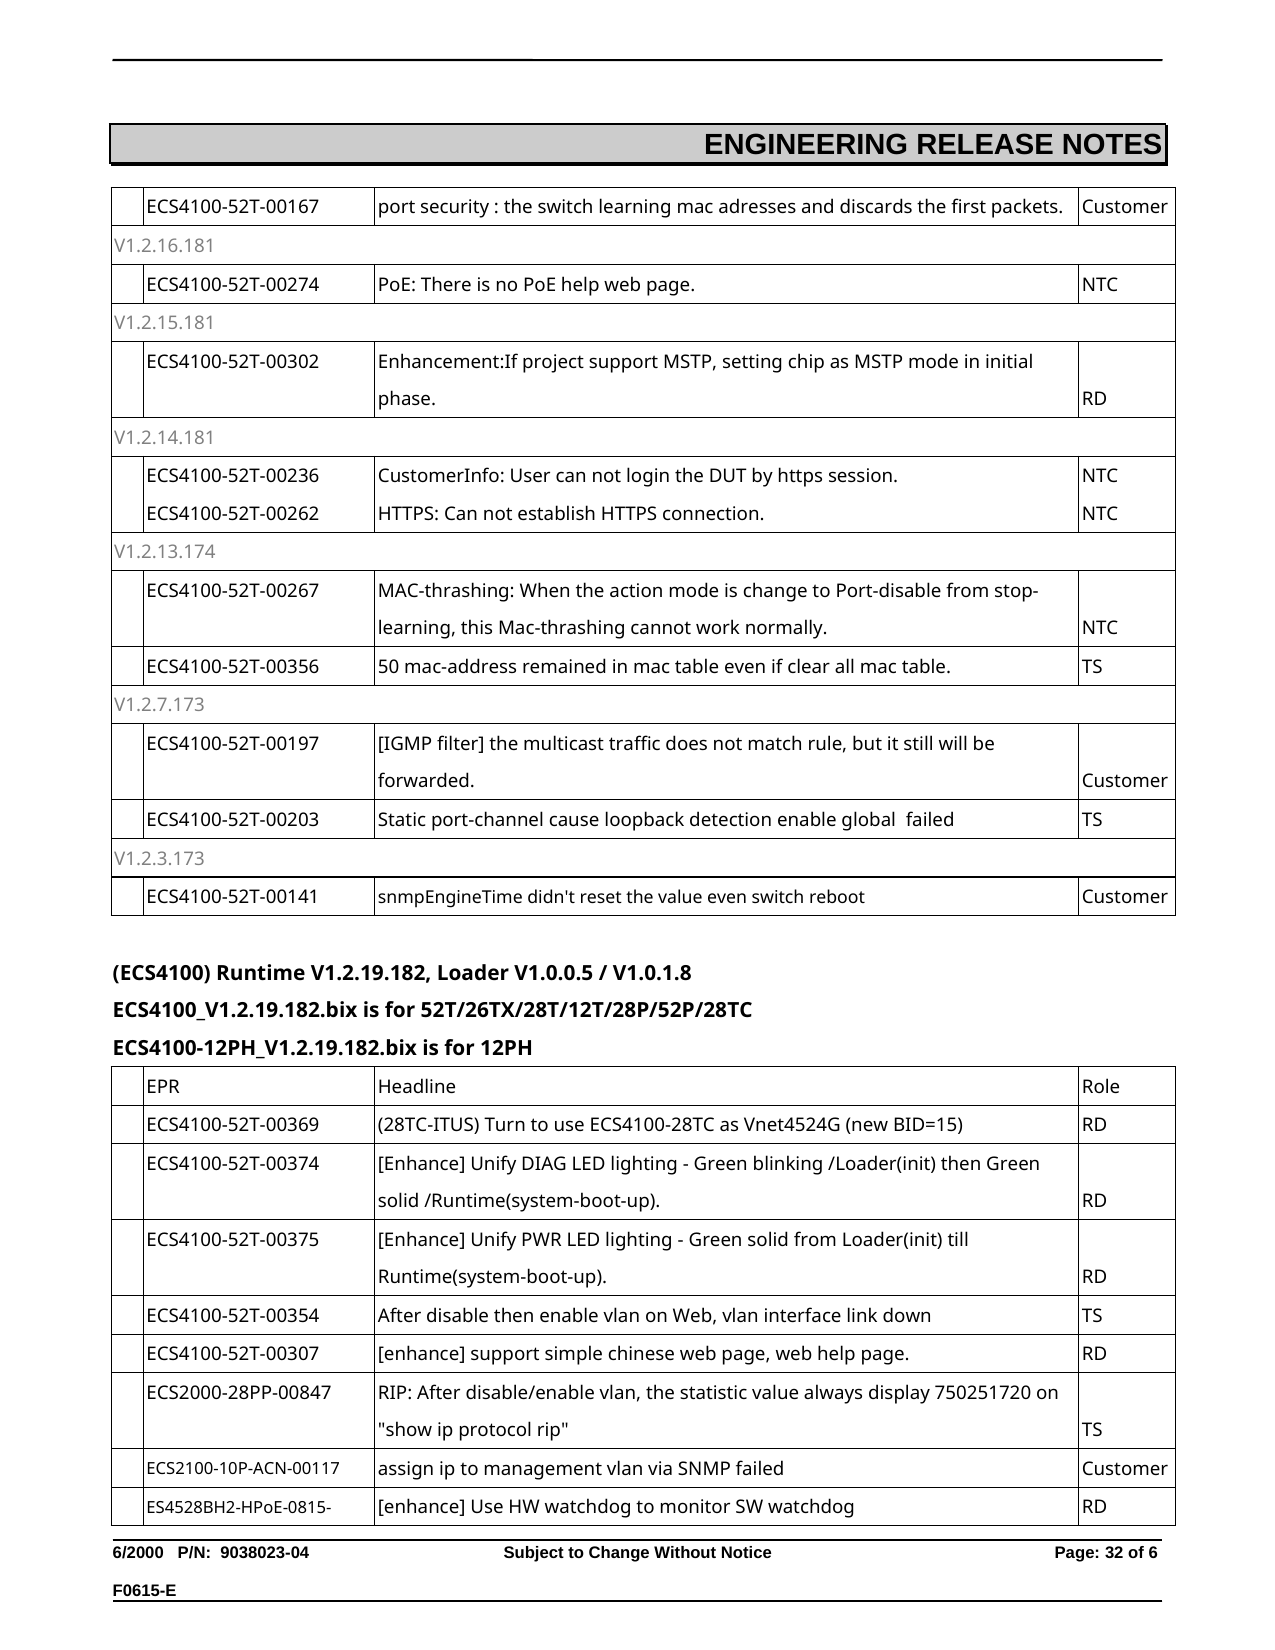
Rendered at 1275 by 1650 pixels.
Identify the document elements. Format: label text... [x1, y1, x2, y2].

text ECS4100_V1.2.19.182.bix is for 52T/26TX/28T/12T/28P/52P/28TC [112, 991, 1162, 1028]
table_cell ECS4100-52T-00267 [144, 571, 374, 646]
table_cell V1.2.3.173 [112, 839, 1175, 876]
table_cell TS [1079, 1373, 1175, 1448]
table_cell ECS4100-52T-00167 [144, 188, 374, 225]
table_cell ECS4100-52T-00203 [144, 800, 374, 838]
table_cell Customer [1079, 878, 1175, 915]
table_header [112, 1067, 143, 1104]
table_cell ECS4100-52T-00354 [144, 1296, 374, 1334]
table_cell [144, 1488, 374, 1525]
table_cell [112, 1144, 143, 1219]
table_cell PoE: There is no PoE help web page. [375, 265, 1078, 302]
table_cell Customer [1079, 724, 1175, 799]
table_cell RD [1079, 1144, 1175, 1219]
table_cell port security : the switch learning mac adresses and discards the first packets. [375, 188, 1078, 225]
table_cell [112, 188, 143, 225]
text (ECS4100) Runtime V1.2.19.182, Loader V1.0.0.5 / V1.0.1.8 [112, 953, 1162, 991]
table_cell [112, 800, 143, 838]
table_cell After disable then enable vlan on Web, vlan interface link down [375, 1296, 1078, 1334]
table_cell [112, 457, 143, 532]
table_cell TS [1079, 800, 1175, 838]
table_cell V1.2.15.181 [112, 304, 1175, 341]
table_cell ECS4100-52T-00236 ECS4100-52T-00262 [144, 457, 374, 532]
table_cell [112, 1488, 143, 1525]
table_cell ECS4100-52T-00197 [144, 724, 374, 799]
table_header Headline [375, 1067, 1078, 1104]
table_cell [112, 1296, 143, 1334]
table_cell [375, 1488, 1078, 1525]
table_cell [enhance] support simple chinese web page, web help page. [375, 1335, 1078, 1372]
table_cell [IGMP filter] the multicast traffic does not match rule, but it still will be forwarded. [375, 724, 1078, 799]
table_cell V1.2.16.181 [112, 226, 1175, 264]
table_cell snmpEngineTime didn't reset the value even switch reboot [375, 878, 1078, 915]
table_cell RD [1079, 1335, 1175, 1372]
table_cell ECS4100-52T-00369 [144, 1106, 374, 1143]
table_cell [112, 1373, 143, 1448]
table_cell MAC-thrashing: When the action mode is change to Port-disable from stop-learning, this Mac-thrashing cannot work normally. [375, 571, 1078, 646]
table_cell [112, 571, 143, 646]
table_cell NTC [1079, 571, 1175, 646]
table_cell ECS4100-52T-00302 [144, 342, 374, 417]
table_cell 50 mac-address remained in mac table even if clear all mac table. [375, 647, 1078, 685]
table_cell CustomerInfo: User can not login the DUT by https session. HTTPS: Can not establish HTTPS connection. [375, 457, 1078, 532]
table_cell Static port-channel cause loopback detection enable global failed [375, 800, 1078, 838]
table_cell ECS4100-52T-00375 [144, 1220, 374, 1295]
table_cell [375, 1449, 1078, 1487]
table_cell V1.2.7.173 [112, 686, 1175, 723]
table_cell [112, 1335, 143, 1372]
table_cell (28TC-ITUS) Turn to use ECS4100-28TC as Vnet4524G (new BID=15) [375, 1106, 1078, 1143]
table_header EPR [144, 1067, 374, 1104]
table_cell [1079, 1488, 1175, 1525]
table_cell V1.2.14.181 [112, 418, 1175, 456]
table_cell TS [1079, 647, 1175, 685]
table_cell RD [1079, 342, 1175, 417]
table_cell [112, 878, 143, 915]
table_cell [112, 1106, 143, 1143]
table_cell ECS4100-52T-00374 [144, 1144, 374, 1219]
table_cell ECS4100-52T-00274 [144, 265, 374, 302]
table_cell [112, 265, 143, 302]
table_cell [Enhance] Unify DIAG LED lighting - Green blinking /Loader(init) then Green solid /Runtime(system-boot-up). [375, 1144, 1078, 1219]
table_cell ECS4100-52T-00307 [144, 1335, 374, 1372]
table_cell RD [1079, 1106, 1175, 1143]
table_cell TS [1079, 1296, 1175, 1334]
table_cell ECS4100-52T-00356 [144, 647, 374, 685]
text ECS4100-12PH_V1.2.19.182.bix is for 12PH [112, 1028, 1162, 1066]
table_cell RD [1079, 1220, 1175, 1295]
table_cell [112, 724, 143, 799]
table_cell NTC [1079, 265, 1175, 302]
table_cell [112, 1220, 143, 1295]
table_cell [112, 647, 143, 685]
table_cell ECS2100-10P-ACN-00117 [144, 1449, 374, 1487]
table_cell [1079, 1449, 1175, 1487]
table_cell ECS2000-28PP-00847 [144, 1373, 374, 1448]
table_cell ECS4100-52T-00141 [144, 878, 374, 915]
table_cell NTC NTC [1079, 457, 1175, 532]
table_header Role [1079, 1067, 1175, 1104]
table_cell RIP: After disable/enable vlan, the statistic value always display 750251720 on "show ip protocol rip" [375, 1373, 1078, 1448]
table_cell Enhancement:If project support MSTP, setting chip as MSTP mode in initial phase. [375, 342, 1078, 417]
table_cell [Enhance] Unify PWR LED lighting - Green solid from Loader(init) till Runtime(system-boot-up). [375, 1220, 1078, 1295]
table_cell [112, 1449, 143, 1487]
table_cell V1.2.13.174 [112, 533, 1175, 570]
table_cell [112, 342, 143, 417]
table_cell Customer [1079, 188, 1175, 225]
